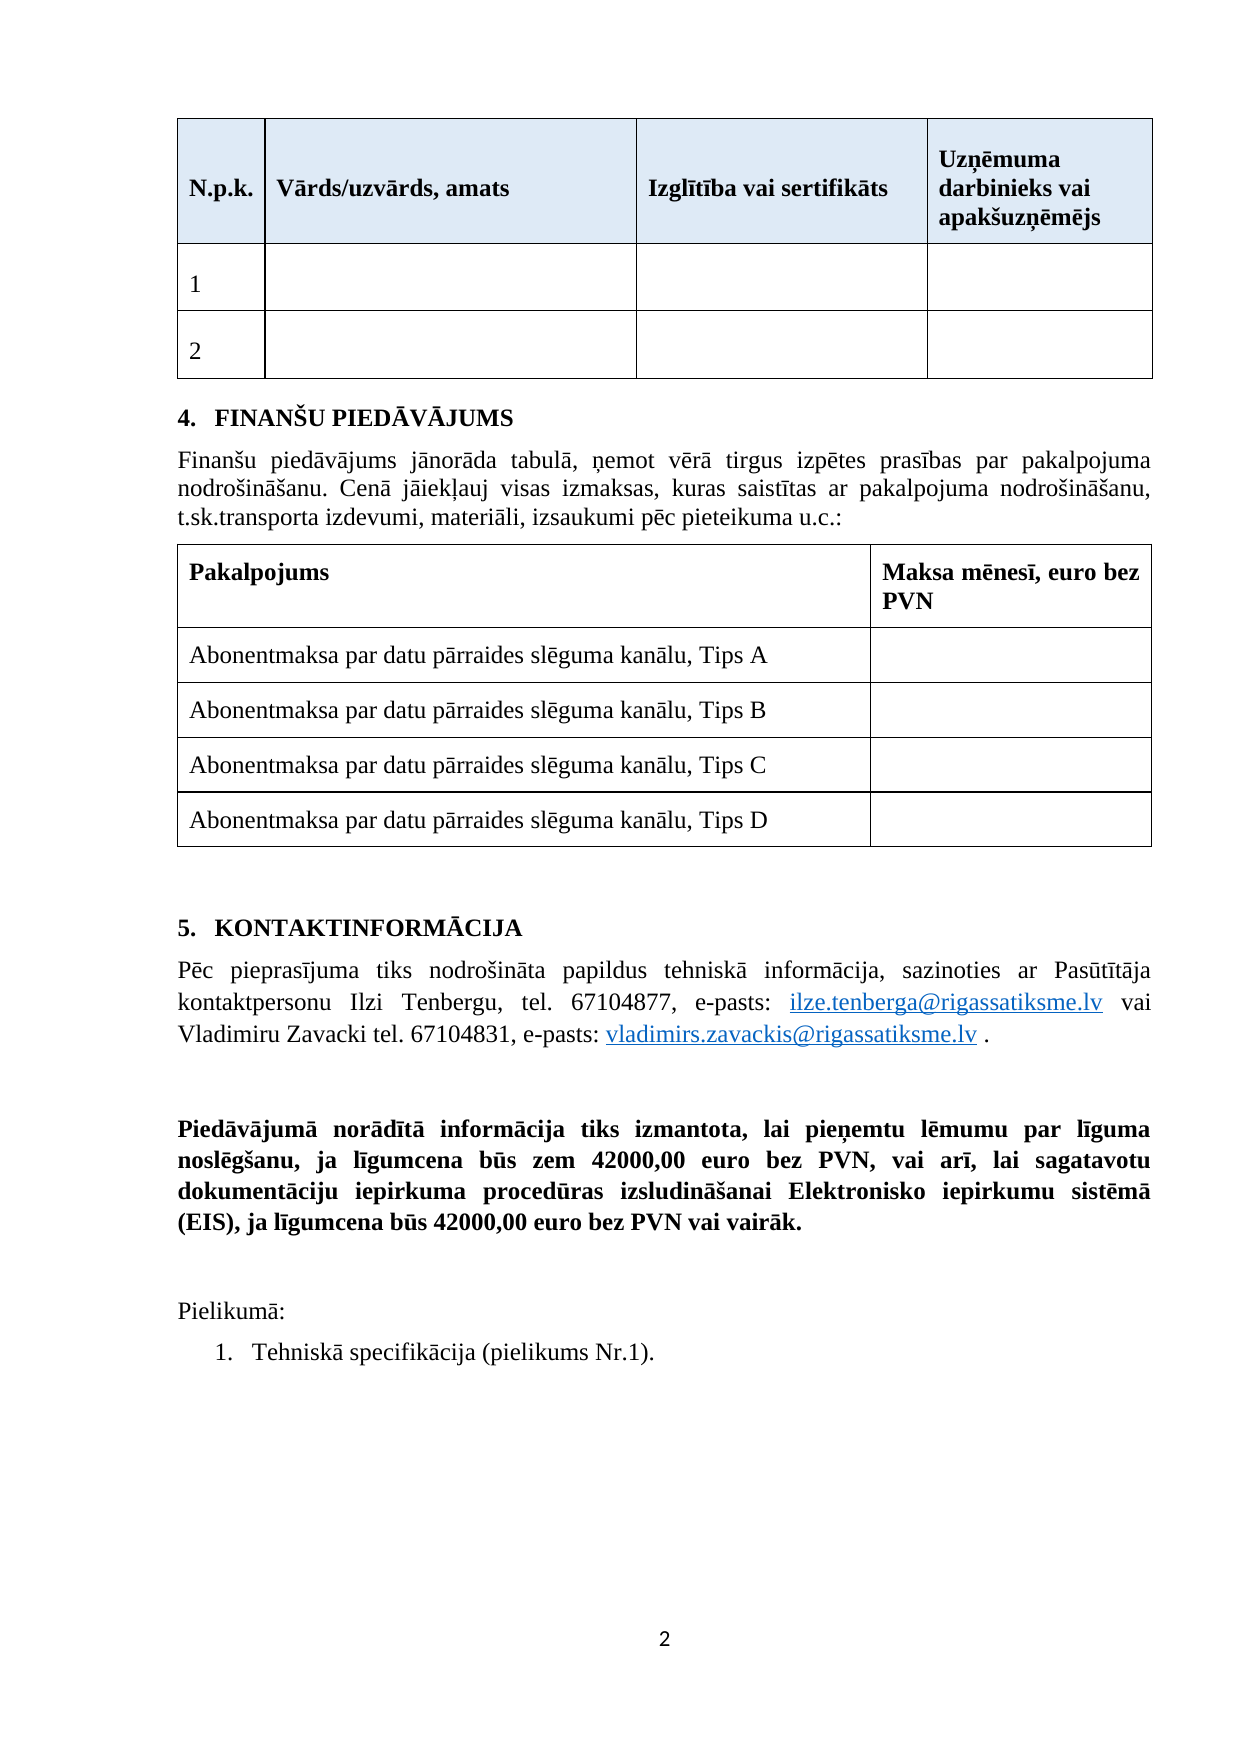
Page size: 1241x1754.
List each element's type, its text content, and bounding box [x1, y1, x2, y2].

table_header Vārds/uzvārds, amats [266, 119, 636, 243]
table_cell 2 [178, 311, 264, 377]
list FINANŠU PIEDĀVĀJUMS [177, 403, 1152, 432]
table_cell Abonentmaksa par datu pārraides slēguma kanālu, Tips D [178, 793, 870, 846]
table_header N.p.k. [178, 119, 264, 243]
list KONTAKTINFORMĀCIJA [177, 913, 1152, 942]
table_cell 1 [178, 244, 264, 310]
table_cell [928, 311, 1152, 377]
table_header Pakalpojums [178, 545, 870, 627]
table_cell [637, 244, 927, 310]
table_cell Abonentmaksa par datu pārraides slēguma kanālu, Tips A [178, 628, 870, 682]
table_cell [871, 793, 1151, 846]
table_cell [871, 738, 1151, 791]
text Piedāvājumā norādītā informācija tiks izmantota, lai pieņemtu lēmumu par līguma noslēgšanu, ja līgumcena būs zem 42000,00 euro bez PVN, vai arī, lai sagatavotu dokumentāciju iepirkuma procedūras izsludināšanai Elektronisko iepirkumu sistēmā (EIS), ja līgumcena būs 42000,00 euro bez PVN vai vairāk. [177, 1114, 1152, 1236]
table_cell Abonentmaksa par datu pārraides slēguma kanālu, Tips C [178, 738, 870, 791]
text Pielikumā: [177, 1296, 1152, 1325]
table_cell [266, 311, 636, 377]
table_cell [871, 683, 1151, 737]
table_cell Abonentmaksa par datu pārraides slēguma kanālu, Tips B [178, 683, 870, 737]
table_header Maksa mēnesī, euro bez PVN [871, 545, 1151, 627]
table_cell [637, 311, 927, 377]
table_cell [928, 244, 1152, 310]
list Tehniskā specifikācija (pielikums Nr.1). [214, 1337, 1152, 1366]
table_header Uzņēmuma darbinieks vai apakšuzņēmējs [928, 119, 1152, 243]
table_cell [871, 628, 1151, 682]
table_cell [266, 244, 636, 310]
text Pēc pieprasījuma tiks nodrošināta papildus tehniskā informācija, sazinoties ar Pasūtītāja kontaktpersonu Ilzi Tenbergu, tel. 67104877, e-pasts: ilze.tenberga@rigassatiksme.lv vai Vladimiru Zavacki tel. 67104831, e-pasts: vladimirs.zavackis@rigassatiksme.lv . [177, 955, 1152, 1047]
table_header Izglītība vai sertifikāts [637, 119, 927, 243]
text Finanšu piedāvājums jānorāda tabulā, ņemot vērā tirgus izpētes prasības par pakalpojuma nodrošināšanu. Cenā jāiekļauj visas izmaksas, kuras saistītas ar pakalpojuma nodrošināšanu, t.sk.transporta izdevumi, materiāli, izsaukumi pēc pieteikuma u.c.: [177, 445, 1152, 531]
